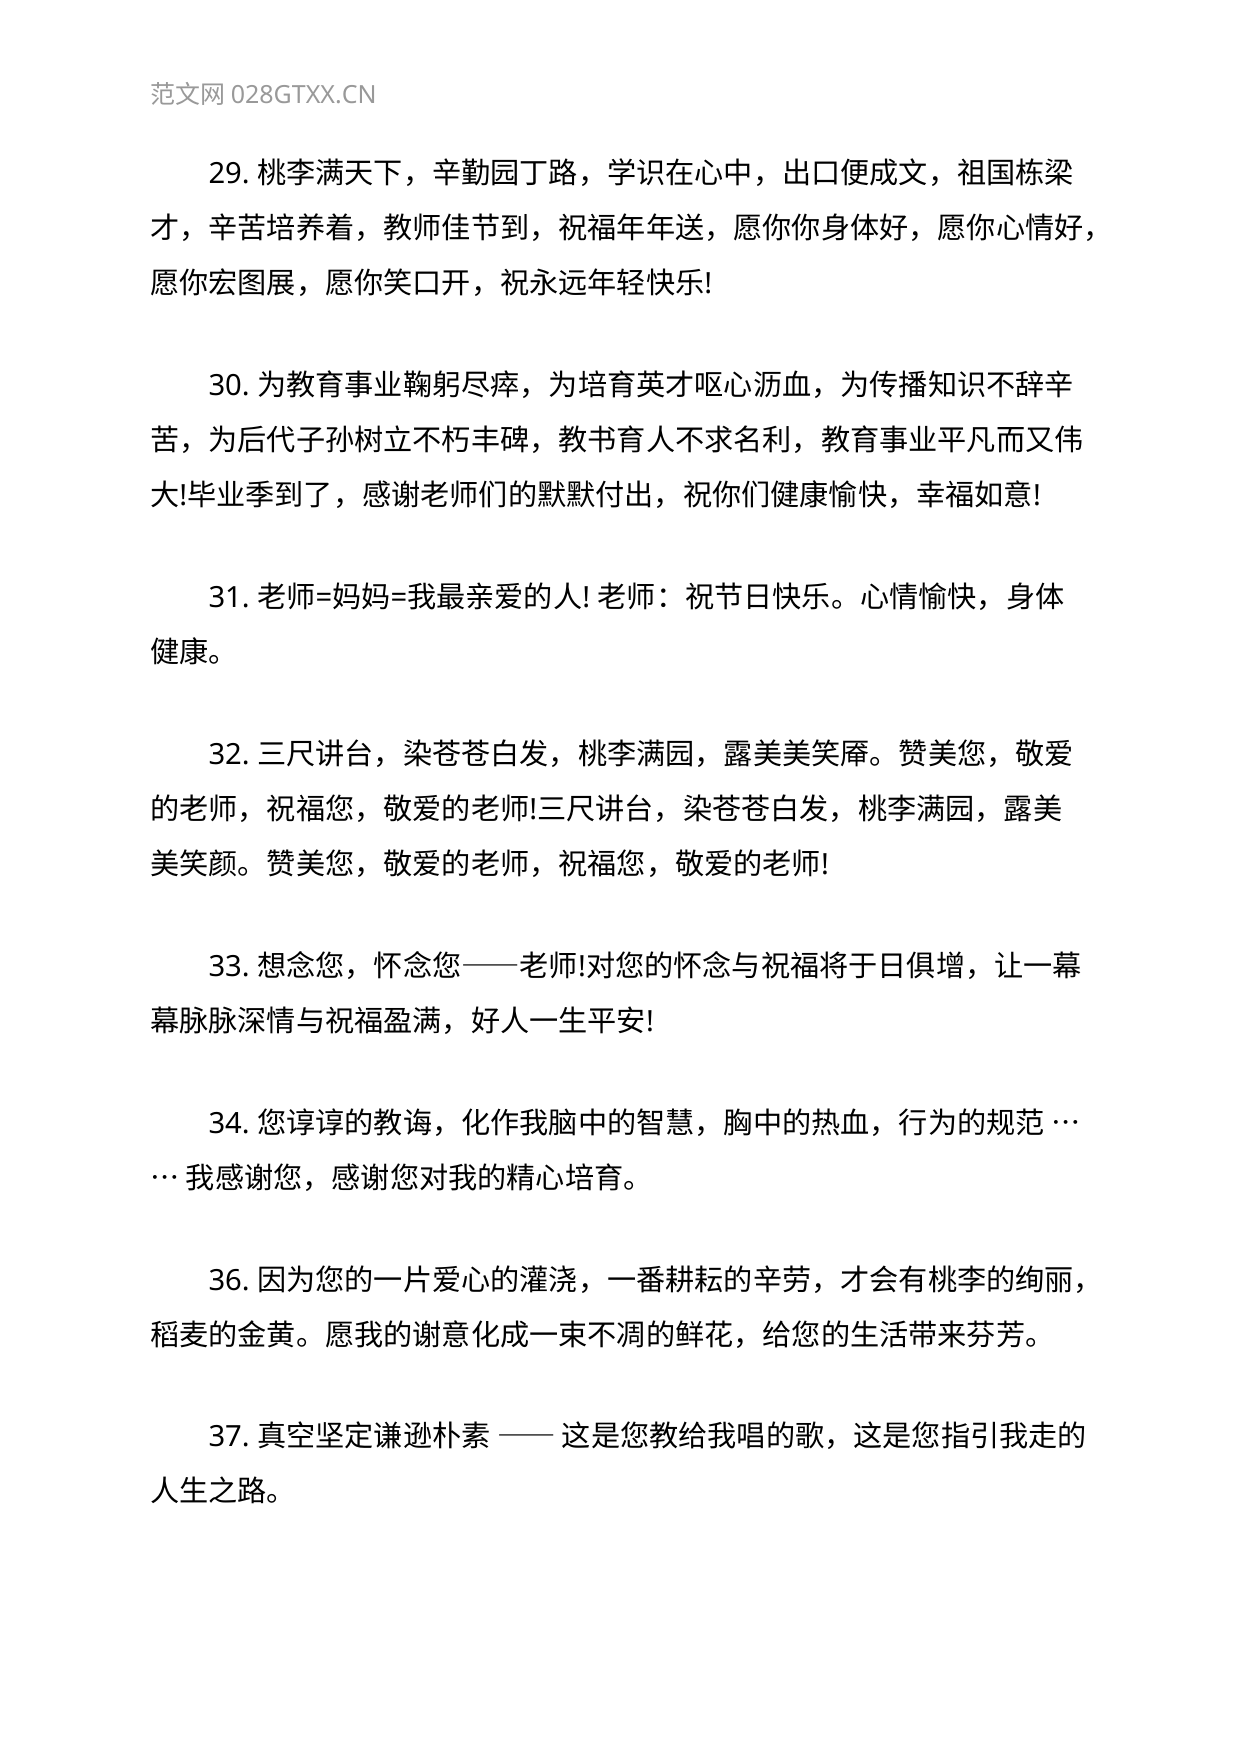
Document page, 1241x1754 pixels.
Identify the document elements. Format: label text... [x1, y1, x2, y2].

text 34. 您谆谆的教诲，化作我脑中的智慧，胸中的热血，行为的规范 …… 我感谢您，感谢您对我的精心培育。 [150, 1099, 1090, 1197]
text 29. 桃李满天下，辛勤园丁路，学识在心中，出口便成文，祖国栋梁才，辛苦培养着，教师佳节到，祝福年年送，愿你你身体好，愿你心情好，愿你宏图展，愿你笑口开，祝永远年轻快乐! [150, 150, 1090, 302]
text 33. 想念您，怀念您——老师!对您的怀念与祝福将于日俱增，让一幕幕脉脉深情与祝福盈满，好人一生平安! [150, 942, 1090, 1040]
text 31. 老师=妈妈=我最亲爱的人! 老师：祝节日快乐。心情愉快，身体健康。 [150, 574, 1090, 671]
text 37. 真空坚定谦逊朴素 ―― 这是您教给我唱的歌，这是您指引我走的人生之路。 [150, 1413, 1090, 1510]
text 30. 为教育事业鞠躬尽瘁，为培育英才呕心沥血，为传播知识不辞辛苦，为后代子孙树立不朽丰碑，教书育人不求名利，教育事业平凡而又伟大!毕业季到了，感谢老师们的默默付出，祝你们健康愉快，幸福如意! [150, 362, 1090, 514]
text 36. 因为您的一片爱心的灌浇，一番耕耘的辛劳，才会有桃李的绚丽，稻麦的金黄。愿我的谢意化成一束不凋的鲜花，给您的生活带来芬芳。 [150, 1256, 1090, 1353]
text 32. 三尺讲台，染苍苍白发，桃李满园，露美美笑厣。赞美您，敬爱的老师，祝福您，敬爱的老师!三尺讲台，染苍苍白发，桃李满园，露美美笑颜。赞美您，敬爱的老师，祝福您，敬爱的老师! [150, 731, 1090, 883]
